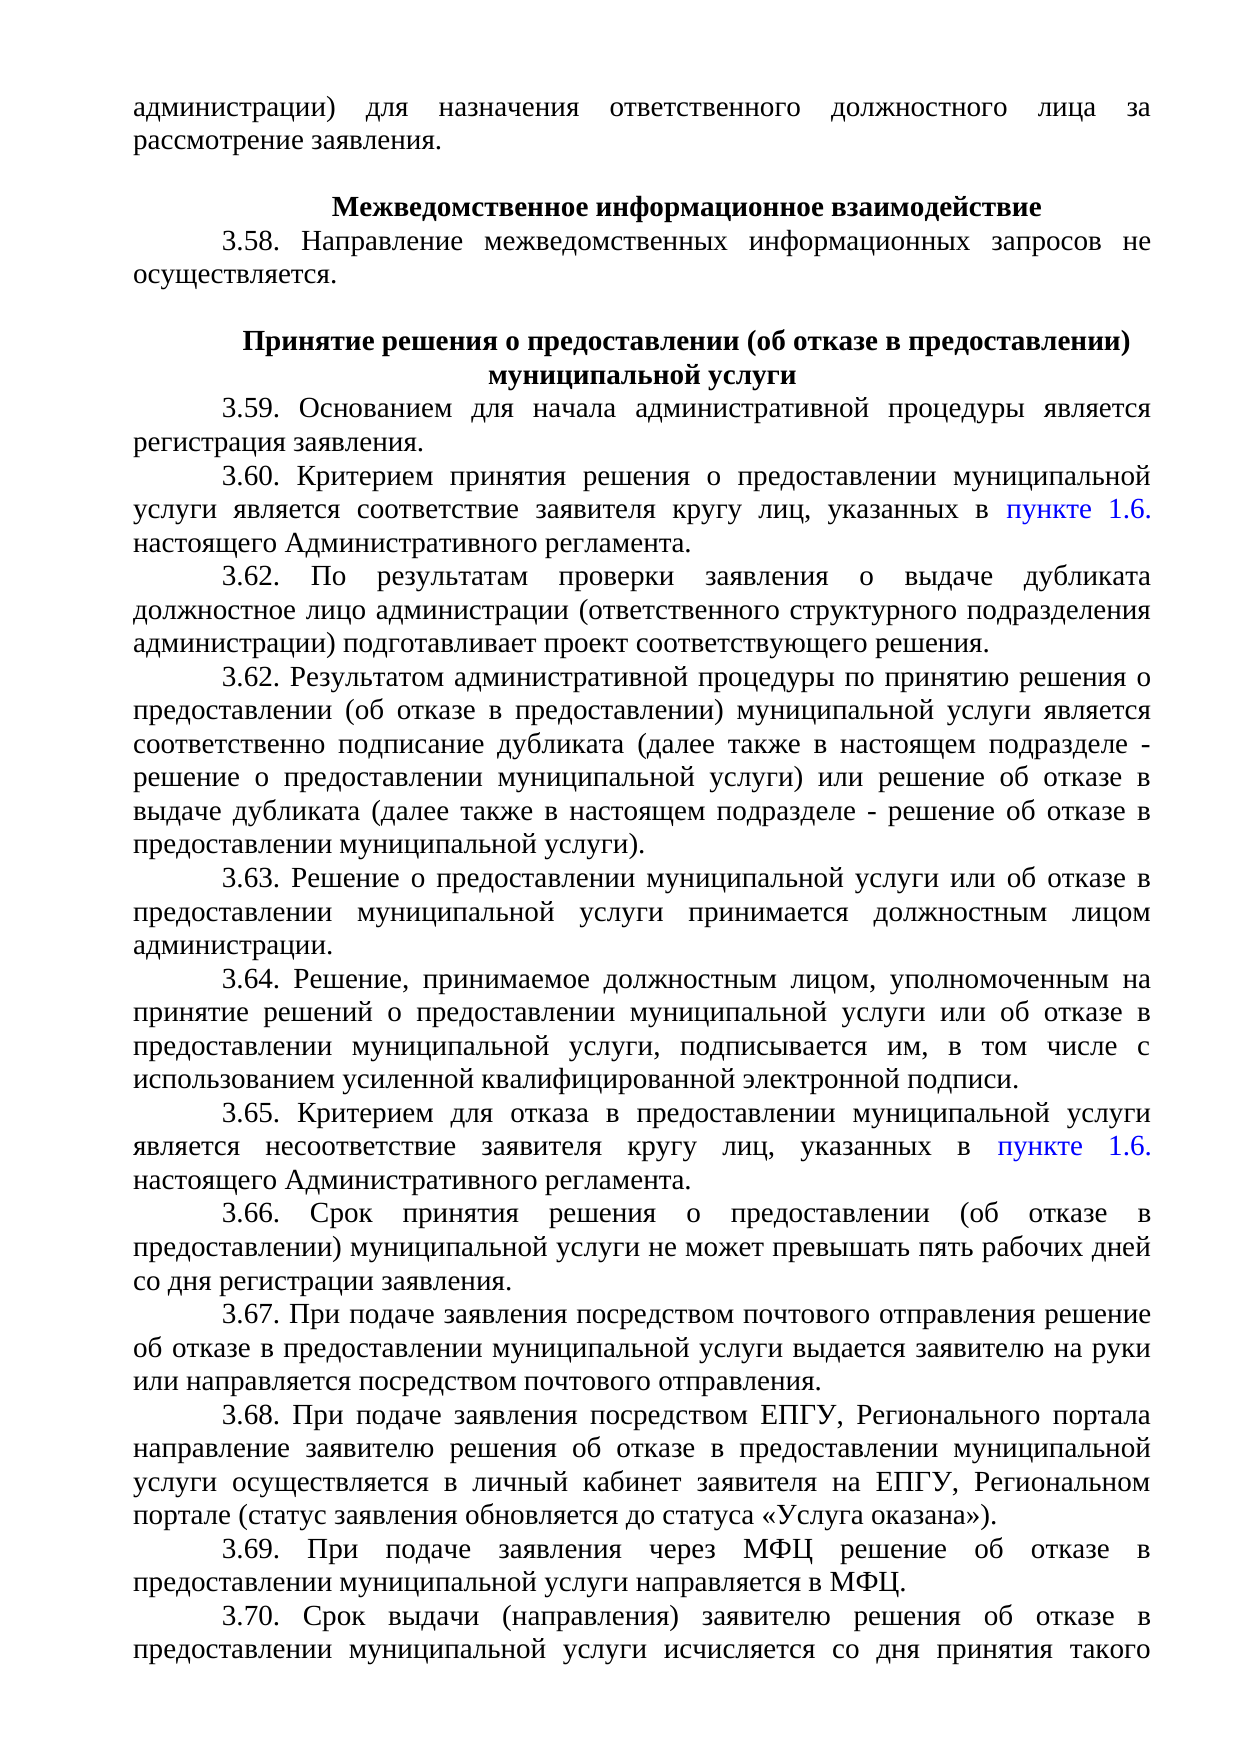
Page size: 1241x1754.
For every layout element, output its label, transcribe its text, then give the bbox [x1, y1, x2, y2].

text 3.58. Направление межведомственных информационных запросов не осуществляется. [133, 223, 1152, 290]
text Межведомственное информационное взаимодействие [133, 189, 1152, 223]
text 3.62. Результатом административной процедуры по принятию решения о предоставлении (об отказе в предоставлении) муниципальной услуги является соответственно подписание дубликата (далее также в настоящем подразделе - решение о предоставлении муниципальной услуги) или решение об отказе в выдаче дубликата (далее также в настоящем подразделе - решение об отказе в предоставлении муниципальной услуги). [133, 659, 1152, 860]
text 3.67. При подаче заявления посредством почтового отправления решение об отказе в предоставлении муниципальной услуги выдается заявителю на руки или направляется посредством почтового отправления. [133, 1296, 1152, 1397]
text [133, 1598, 1152, 1665]
text 3.59. Основанием для начала административной процедуры является регистрация заявления. [133, 391, 1152, 458]
text 3.68. При подаче заявления посредством ЕПГУ, Регионального портала направление заявителю решения об отказе в предоставлении муниципальной услуги осуществляется в личный кабинет заявителя на ЕПГУ, Региональном портале (статус заявления обновляется до статуса «Услуга оказана»). [133, 1397, 1152, 1531]
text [133, 89, 1152, 156]
text 3.66. Срок принятия решения о предоставлении (об отказе в предоставлении) муниципальной услуги не может превышать пять рабочих дней со дня регистрации заявления. [133, 1196, 1152, 1296]
text Принятие решения о предоставлении (об отказе в предоставлении) муниципальной услуги [133, 323, 1152, 391]
text 3.64. Решение, принимаемое должностным лицом, уполномоченным на принятие решений о предоставлении муниципальной услуги или об отказе в предоставлении муниципальной услуги, подписывается им, в том числе с использованием усиленной квалифицированной электронной подписи. [133, 961, 1152, 1095]
text 3.69. При подаче заявления через МФЦ решение об отказе в предоставлении муниципальной услуги направляется в МФЦ. [133, 1531, 1152, 1598]
text 3.62. По результатам проверки заявления о выдаче дубликата должностное лицо администрации (ответственного структурного подразделения администрации) подготавливает проект соответствующего решения. [133, 558, 1152, 659]
text 3.65. Критерием для отказа в предоставлении муниципальной услуги является несоответствие заявителя кругу лиц, указанных в пункте 1.6. настоящего Административного регламента. [133, 1095, 1152, 1196]
text 3.60. Критерием принятия решения о предоставлении муниципальной услуги является соответствие заявителя кругу лиц, указанных в пункте 1.6. настоящего Административного регламента. [133, 458, 1152, 558]
text 3.63. Решение о предоставлении муниципальной услуги или об отказе в предоставлении муниципальной услуги принимается должностным лицом администрации. [133, 860, 1152, 961]
